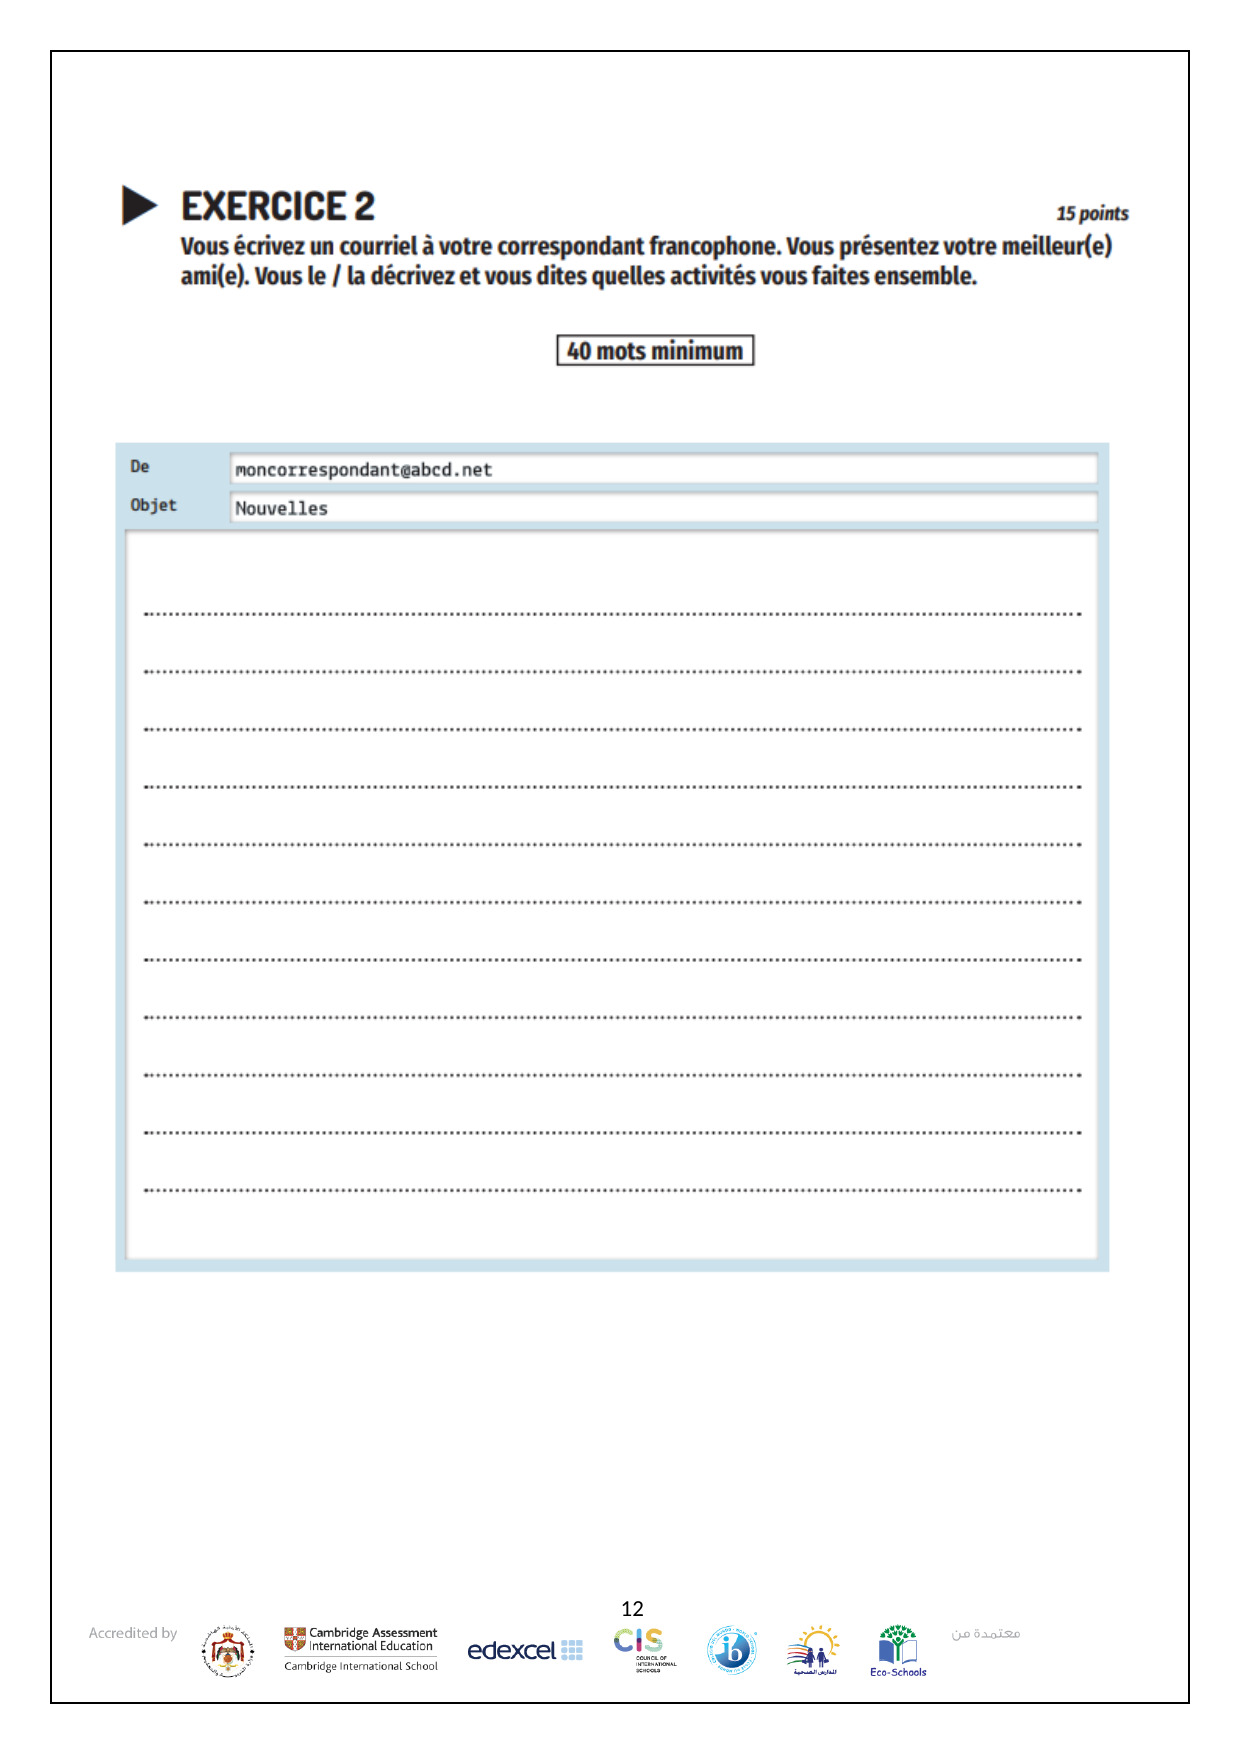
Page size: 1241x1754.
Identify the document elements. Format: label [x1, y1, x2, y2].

picture [88, 1622, 1020, 1681]
picture [88, 427, 1176, 1317]
picture [88, 175, 1159, 402]
